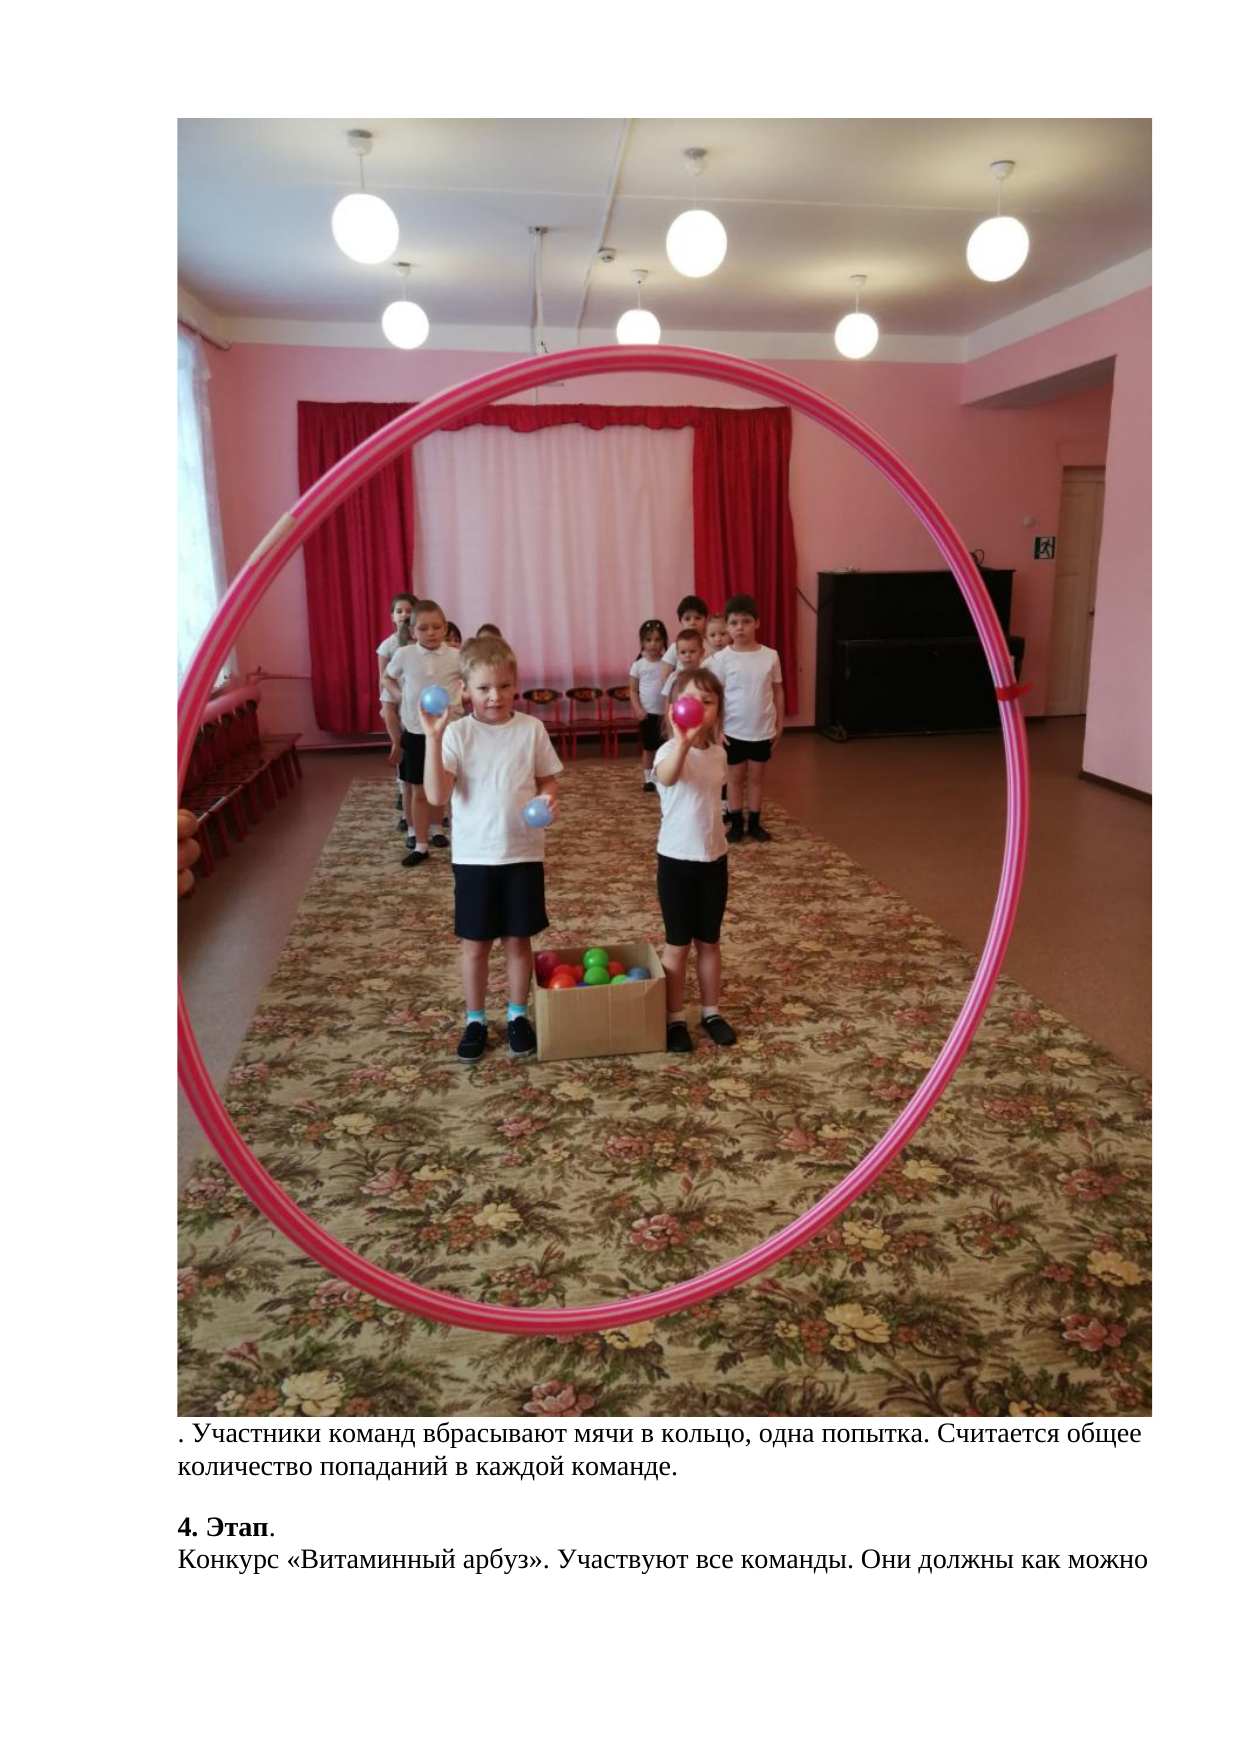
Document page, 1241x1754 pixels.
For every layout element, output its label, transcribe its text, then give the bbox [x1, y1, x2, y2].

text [177, 1510, 1152, 1575]
picture [177, 118, 1153, 1417]
text 3. Этап. Конкурс «Олимпийское кольцо». Участвуют все команды. Участники команд вбрасывают мячи в кольцо, одна попытка. Считается общее количество попаданий в каждой команде. [177, 1417, 1152, 1481]
